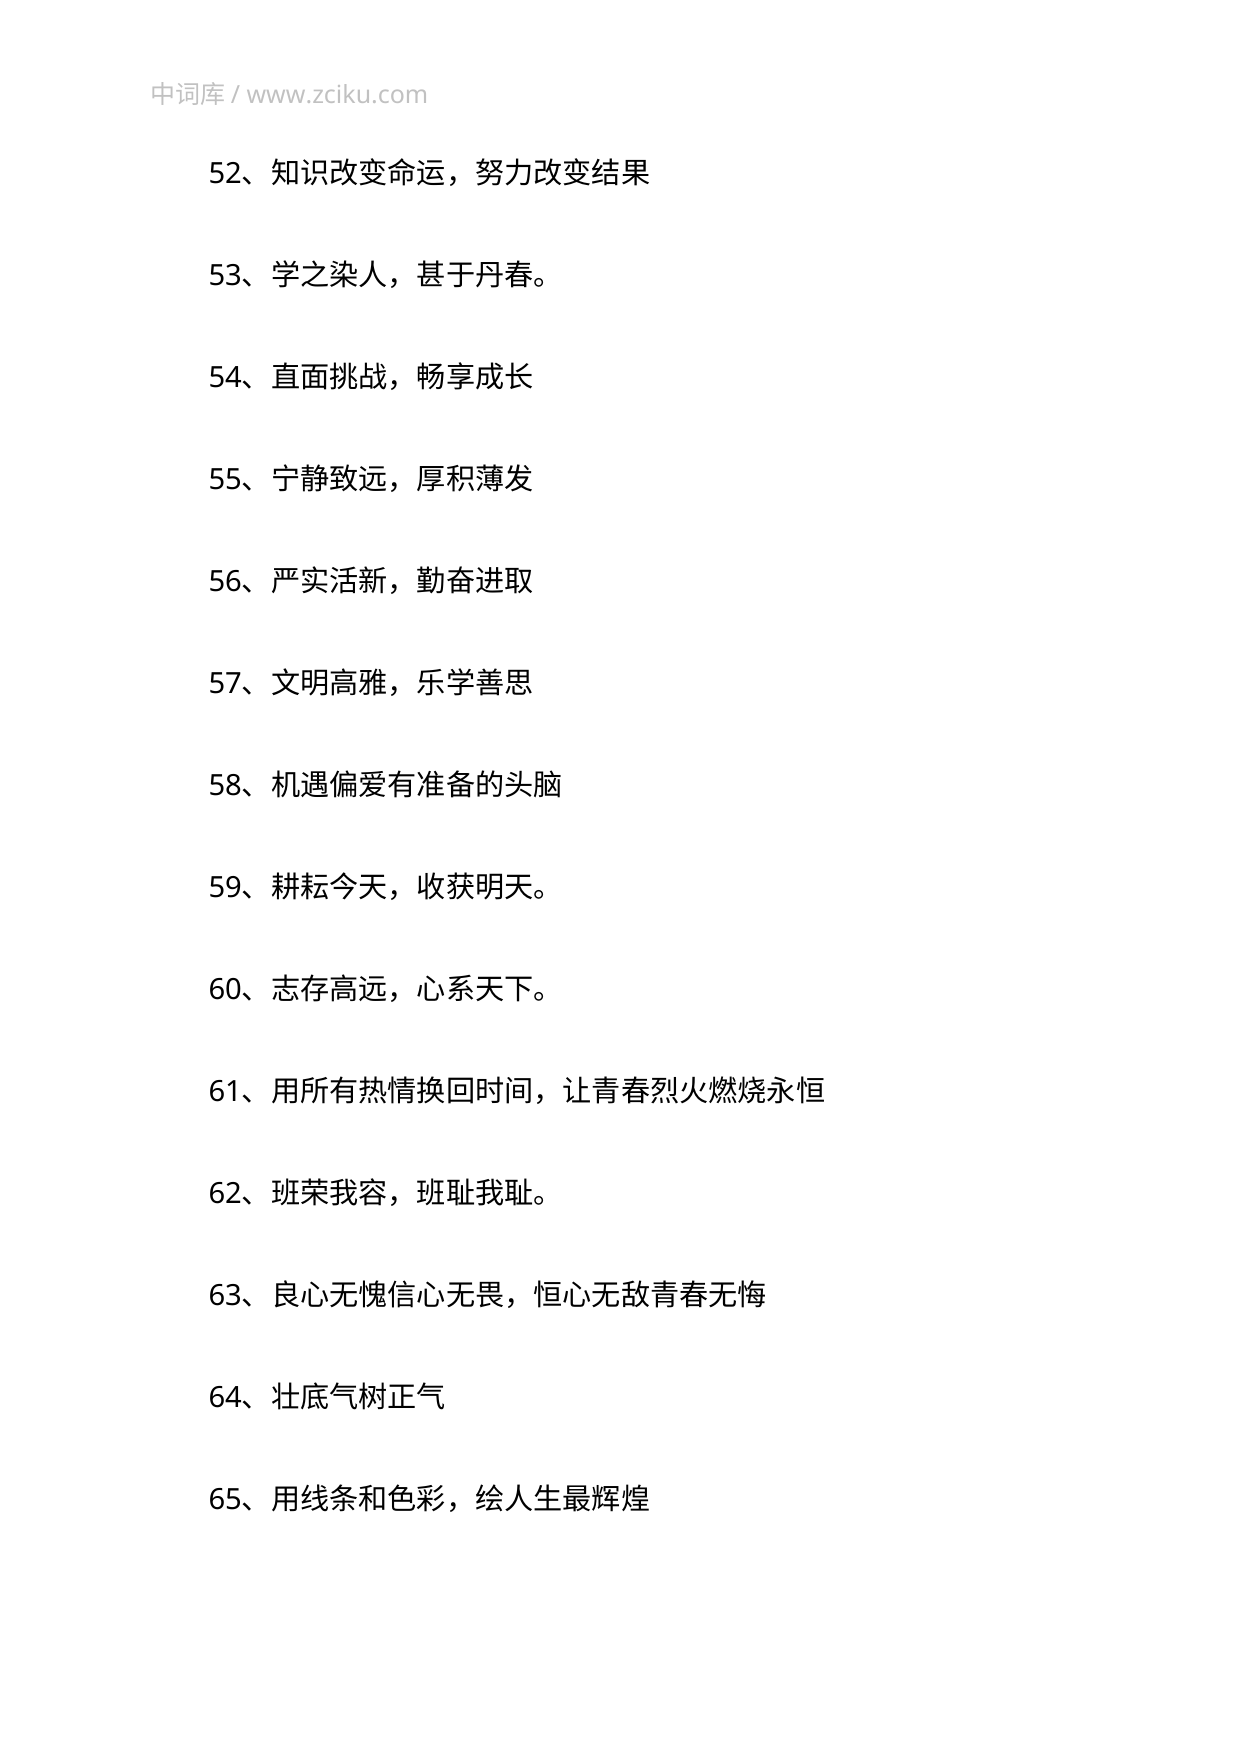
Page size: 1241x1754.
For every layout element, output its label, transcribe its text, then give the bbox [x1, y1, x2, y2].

text 56、严实活新，勤奋进取 [150, 558, 1090, 600]
text 57、文明高雅，乐学善思 [150, 660, 1090, 702]
text 60、志存高远，心系天下。 [150, 966, 1090, 1008]
text 53、学之染人，甚于丹春。 [150, 252, 1090, 294]
text 58、机遇偏爱有准备的头脑 [150, 762, 1090, 804]
text 64、壮底气树正气 [150, 1374, 1090, 1416]
text 59、耕耘今天，收获明天。 [150, 864, 1090, 906]
text 65、用线条和色彩，绘人生最辉煌 [150, 1476, 1090, 1518]
text 52、知识改变命运，努力改变结果 [150, 150, 1090, 192]
text 55、宁静致远，厚积薄发 [150, 456, 1090, 498]
text 61、用所有热情换回时间，让青春烈火燃烧永恒 [150, 1068, 1090, 1110]
text 62、班荣我容，班耻我耻。 [150, 1170, 1090, 1212]
text 54、直面挑战，畅享成长 [150, 354, 1090, 396]
text 63、良心无愧信心无畏，恒心无敌青春无悔 [150, 1272, 1090, 1314]
